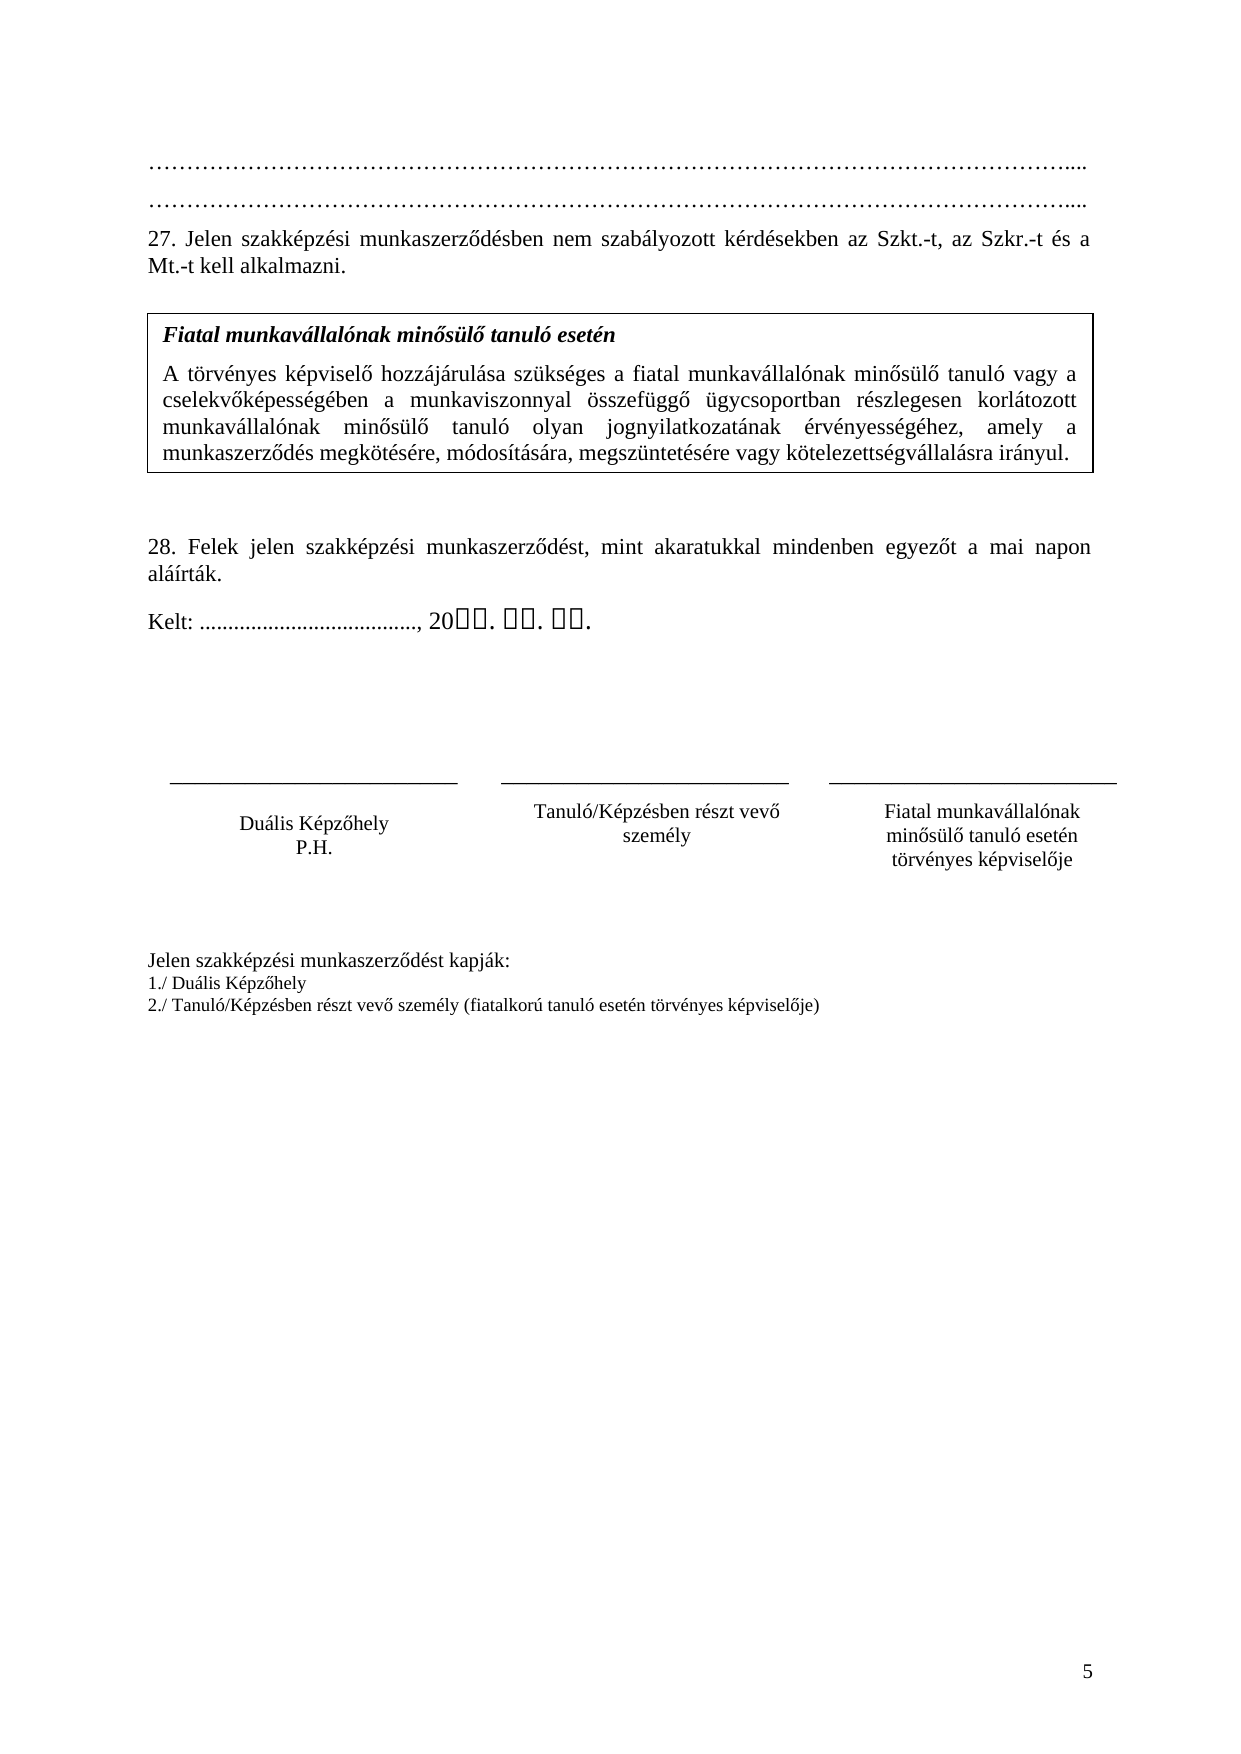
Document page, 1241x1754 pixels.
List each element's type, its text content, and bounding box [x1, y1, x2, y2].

table_header _______________________ [148, 758, 479, 787]
table_cell Duális Képzőhely P.H. [185, 787, 516, 871]
table_header _______________________ [479, 758, 810, 787]
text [148, 187, 1092, 213]
text Kelt: ......................................, 20. . . [148, 599, 1092, 638]
text 1./ Duális Képzőhely [148, 972, 1092, 994]
text Jelen szakképzési munkaszerződést kapják: [148, 948, 1092, 972]
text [148, 148, 1092, 174]
table_cell Tanuló/Képzésben részt vevő személy [516, 787, 857, 871]
text 27. Jelen szakképzési munkaszerződésben nem szabályozott kérdésekben az Szkt.-t, az Szkr.-t és a Mt.-t kell alkalmazni. [148, 225, 1092, 278]
table_cell Fiatal munkavállalónak minősülő tanuló esetén törvényes képviselője [857, 787, 1107, 871]
text 2./ Tanuló/Képzésben részt vevő személy (fiatalkorú tanuló esetén törvényes képviselője) [148, 994, 1092, 1015]
text 28. Felek jelen szakképzési munkaszerződést, mint akaratukkal mindenben egyezőt a mai napon aláírták. [148, 533, 1092, 586]
table_header _______________________ [810, 758, 1135, 787]
